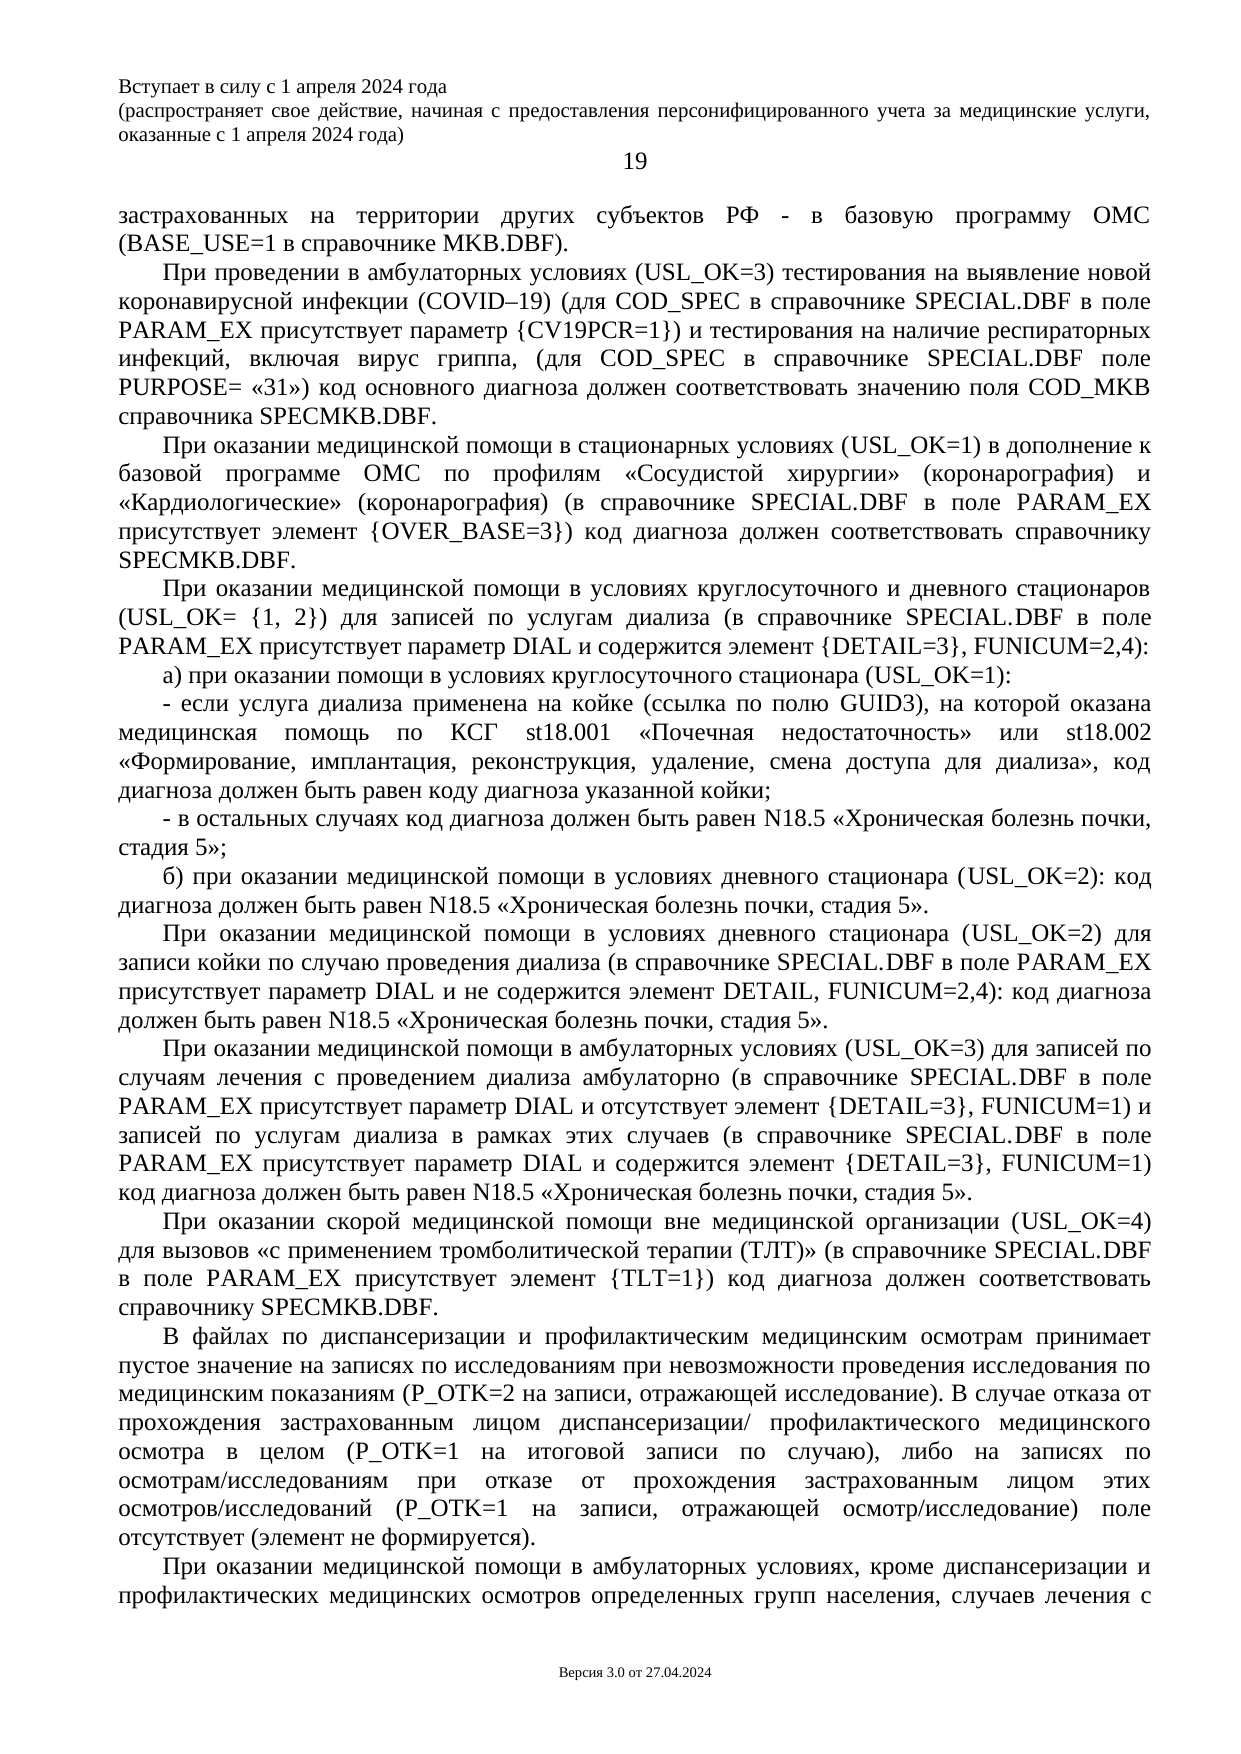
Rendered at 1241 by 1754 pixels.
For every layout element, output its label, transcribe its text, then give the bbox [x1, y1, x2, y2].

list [118, 200, 1152, 257]
text При оказании медицинской помощи в условиях дневного стационара (USL_OK=2) для записи койки по случаю проведения диализа (в справочнике SPECIAL.DBF в поле PARAM_EX присутствует параметр DIAL и не содержится элемент DETAIL, FUNICUM=2,4): код диагноза должен быть равен N18.5 «Хроническая болезнь почки, стадия 5». [118, 918, 1152, 1033]
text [118, 1551, 1152, 1608]
text - в остальных случаях код диагноза должен быть равен N18.5 «Хроническая болезнь почки, стадия 5»; [118, 803, 1152, 861]
text При проведении в амбулаторных условиях (USL_OK=3) тестирования на выявление новой коронавирусной инфекции (COVID–19) (для COD_SPEC в справочнике SPECIAL.DBF в поле PARAM_EX присутствует параметр {CV19PCR=1}) и тестирования на наличие респираторных инфекций, включая вирус гриппа, (для COD_SPEC в справочнике SPECIAL.DBF поле PURPOSE= «31») код основного диагноза должен соответствовать значению поля COD_MKB справочника SPECMKB.DBF. [118, 257, 1152, 430]
text В файлах по диспансеризации и профилактическим медицинским осмотрам принимает пустое значение на записях по исследованиям при невозможности проведения исследования по медицинским показаниям (P_OTK=2 на записи, отражающей исследование). В случае отказа от прохождения застрахованным лицом диспансеризации/ профилактического медицинского осмотра в целом (P_OTK=1 на итоговой записи по случаю), либо на записях по осмотрам/исследованиям при отказе от прохождения застрахованным лицом этих осмотров/исследований (P_OTK=1 на записи, отражающей осмотр/исследование) поле отсутствует (элемент не формируется). [118, 1321, 1152, 1551]
text При оказании медицинской помощи в условиях круглосуточного и дневного стационаров (USL_OK= {1, 2}) для записей по услугам диализа (в справочнике SPECIAL.DBF в поле PARAM_EX присутствует параметр DIAL и содержится элемент {DETAIL=3}, FUNICUM=2,4): [118, 573, 1152, 660]
text При оказании медицинской помощи в стационарных условиях (USL_OK=1) в дополнение к базовой программе ОМС по профилям «Сосудистой хирургии» (коронарография) и «Кардиологические» (коронарография) (в справочнике SPECIAL.DBF в поле PARAM_EX присутствует элемент {OVER_BASE=3}) код диагноза должен соответствовать справочнику SPECMKB.DBF. [118, 430, 1152, 573]
text - если услуга диализа применена на койке (ссылка по полю GUID3), на которой оказана медицинская помощь по КСГ st18.001 «Почечная недостаточность» или st18.002 «Формирование, имплантация, реконструкция, удаление, смена доступа для диализа», код диагноза должен быть равен коду диагноза указанной койки; [118, 688, 1152, 803]
text б) при оказании медицинской помощи в условиях дневного стационара (USL_OK=2): код диагноза должен быть равен N18.5 «Хроническая болезнь почки, стадия 5». [118, 861, 1152, 918]
text а) при оказании помощи в условиях круглосуточного стационара (USL_OK=1): [118, 660, 1152, 688]
text При оказании медицинской помощи в амбулаторных условиях (USL_OK=3) для записей по случаям лечения с проведением диализа амбулаторно (в справочнике SPECIAL.DBF в поле PARAM_EX присутствует параметр DIAL и отсутствует элемент {DETAIL=3}, FUNICUM=1) и записей по услугам диализа в рамках этих случаев (в справочнике SPECIAL.DBF в поле PARAM_EX присутствует параметр DIAL и содержится элемент {DETAIL=3}, FUNICUM=1) код диагноза должен быть равен N18.5 «Хроническая болезнь почки, стадия 5». [118, 1033, 1152, 1206]
text При оказании скорой медицинской помощи вне медицинской организации (USL_OK=4) для вызовов «с применением тромболитической терапии (ТЛТ)» (в справочнике SPECIAL.DBF в поле PARAM_EX присутствует элемент {TLT=1}) код диагноза должен соответствовать справочнику SPECMKB.DBF. [118, 1206, 1152, 1321]
